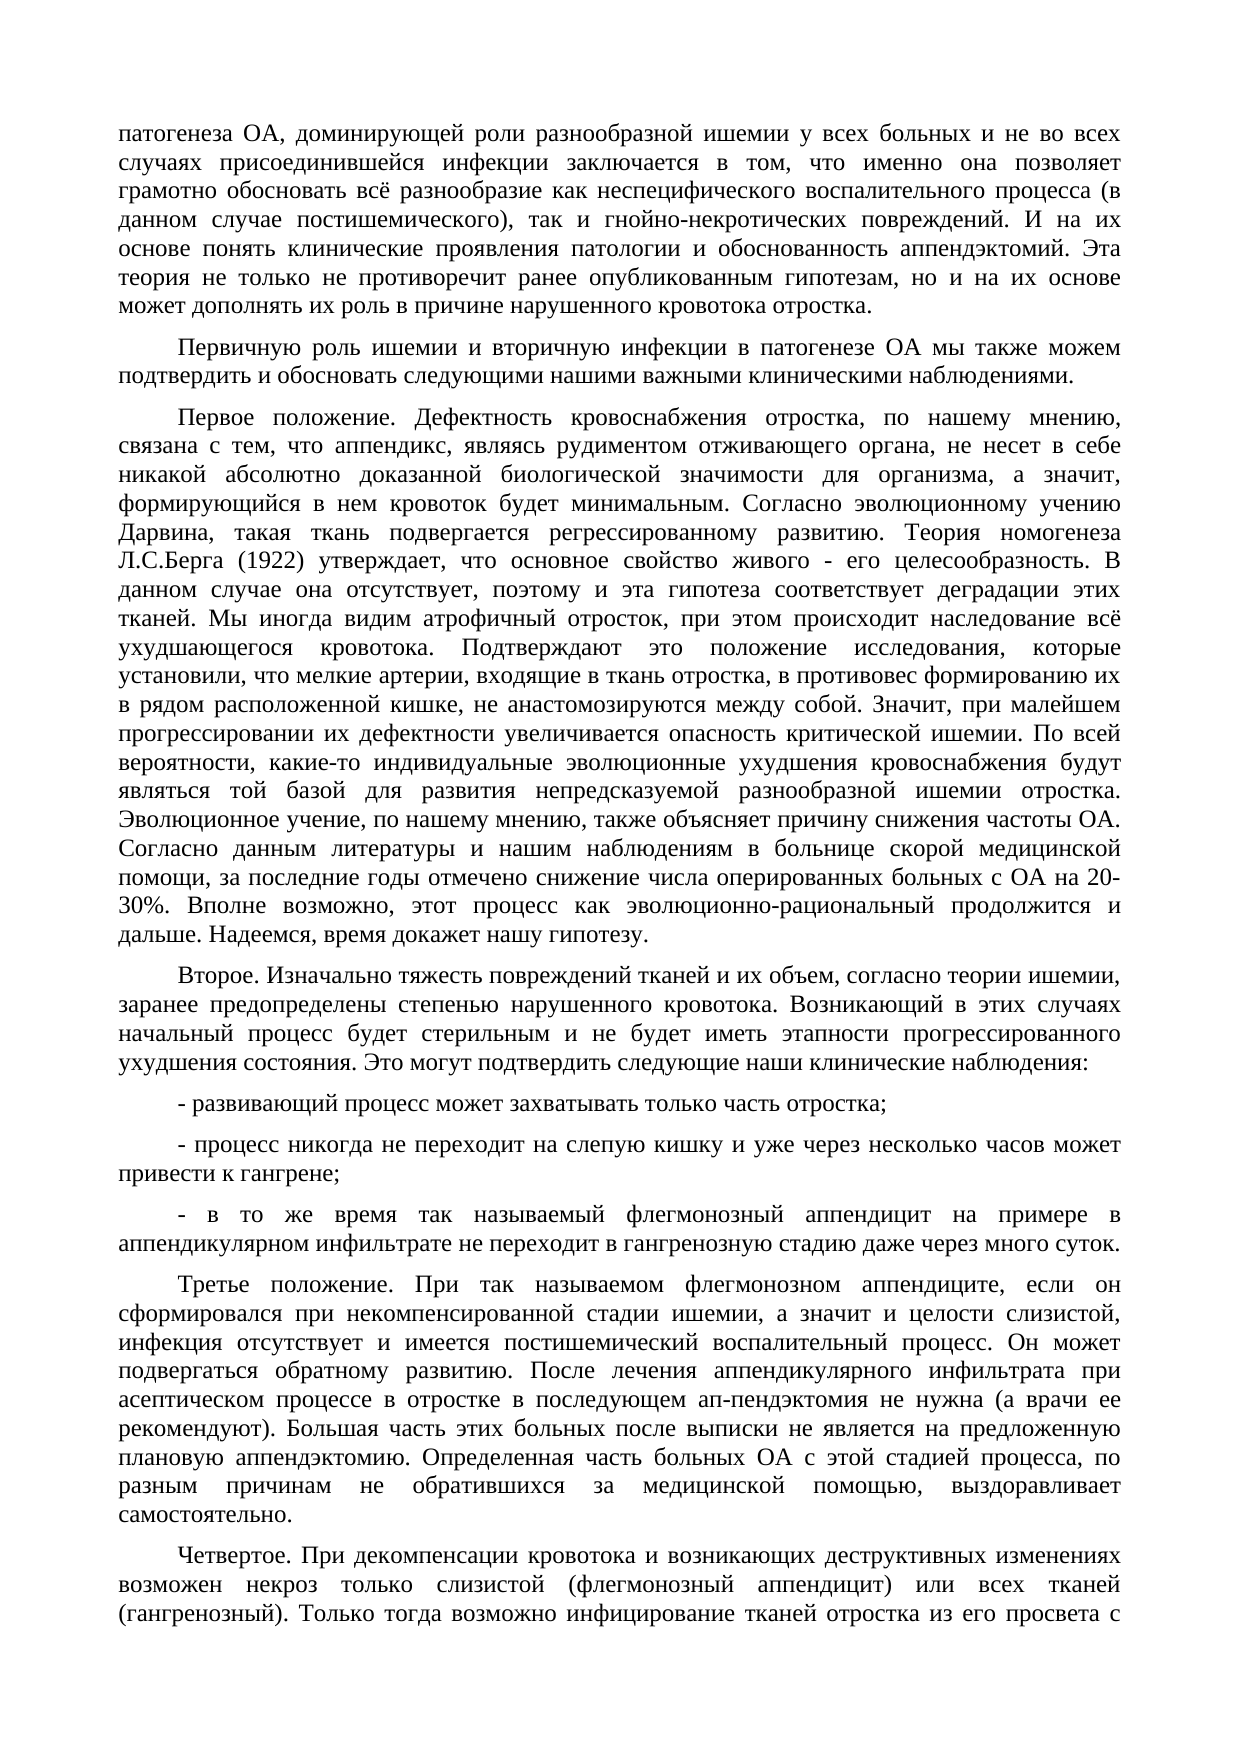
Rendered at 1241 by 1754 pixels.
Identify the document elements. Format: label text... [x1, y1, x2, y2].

text - в то же время так называемый флегмонозный аппендицит на примере в аппендикулярном инфильтрате не переходит в гангренозную стадию даже через много суток. [118, 1199, 1122, 1257]
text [118, 118, 1122, 319]
text - развивающий процесс может захватывать только часть отростка; [118, 1088, 1122, 1117]
text Второе. Изначально тяжесть повреждений тканей и их объем, согласно теории ишемии, заранее предопределены степенью нарушенного кровотока. Возникающий в этих случаях начальный процесс будет стерильным и не будет иметь этапности прогрессированного ухудшения состояния. Это могут подтвердить следующие наши клинические наблюдения: [118, 961, 1122, 1076]
text Первое положение. Дефектность кровоснабжения отростка, по нашему мнению, связана с тем, что аппендикс, являясь рудиментом отживающего органа, не несет в себе никакой абсолютно доказанной биологической значимости для организма, а значит, формирующийся в нем кровоток будет минимальным. Согласно эволюционному учению Дарвина, такая ткань подвергается регрессированному развитию. Теория номогенеза Л.С.Берга (1922) утверждает, что основное свойство живого - его целесообразность. В данном случае она отсутствует, поэтому и эта гипотеза соответствует деградации этих тканей. Мы иногда видим атрофичный отросток, при этом происходит наследование всё ухудшающегося кровотока. Подтверждают это положение исследования, которые установили, что мелкие артерии, входящие в ткань отростка, в противовес формированию их в рядом расположенной кишке, не анастомозируются между собой. Значит, при малейшем прогрессировании их дефектности увеличивается опасность критической ишемии. По всей вероятности, какие-то индивидуальные эволюционные ухудшения кровоснабжения будут являться той базой для развития непредсказуемой разнообразной ишемии отростка. Эволюционное учение, по нашему мнению, также объясняет причину снижения частоты ОА. Согласно данным литературы и нашим наблюдениям в больнице скорой медицинской помощи, за последние годы отмечено снижение числа оперированных больных с ОА на 20-30%. Вполне возможно, этот процесс как эволюционно-рациональный продолжится и дальше. Надеемся, время докажет нашу гипотезу. [118, 402, 1122, 948]
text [118, 1541, 1122, 1627]
text Третье положение. При так называемом флегмонозном аппендиците, если он сформировался при некомпенсированной стадии ишемии, а значит и целости слизистой, инфекция отсутствует и имеется постишемический воспалительный процесс. Он может подвергаться обратному развитию. После лечения аппендикулярного инфильтрата при асептическом процессе в отростке в последующем ап-пендэктомия не нужна (а врачи ее рекомендуют). Большая часть этих больных после выписки не является на предложенную плановую аппендэктомию. Определенная часть больных ОА с этой стадией процесса, по разным причинам не обратившихся за медицинской помощью, выздоравливает самостоятельно. [118, 1269, 1122, 1528]
text - процесс никогда не переходит на слепую кишку и уже через несколько часов может привести к гангрене; [118, 1129, 1122, 1187]
text Первичную роль ишемии и вторичную инфекции в патогенезе ОА мы также можем подтвердить и обосновать следующими нашими важными клиническими наблюдениями. [118, 332, 1122, 389]
